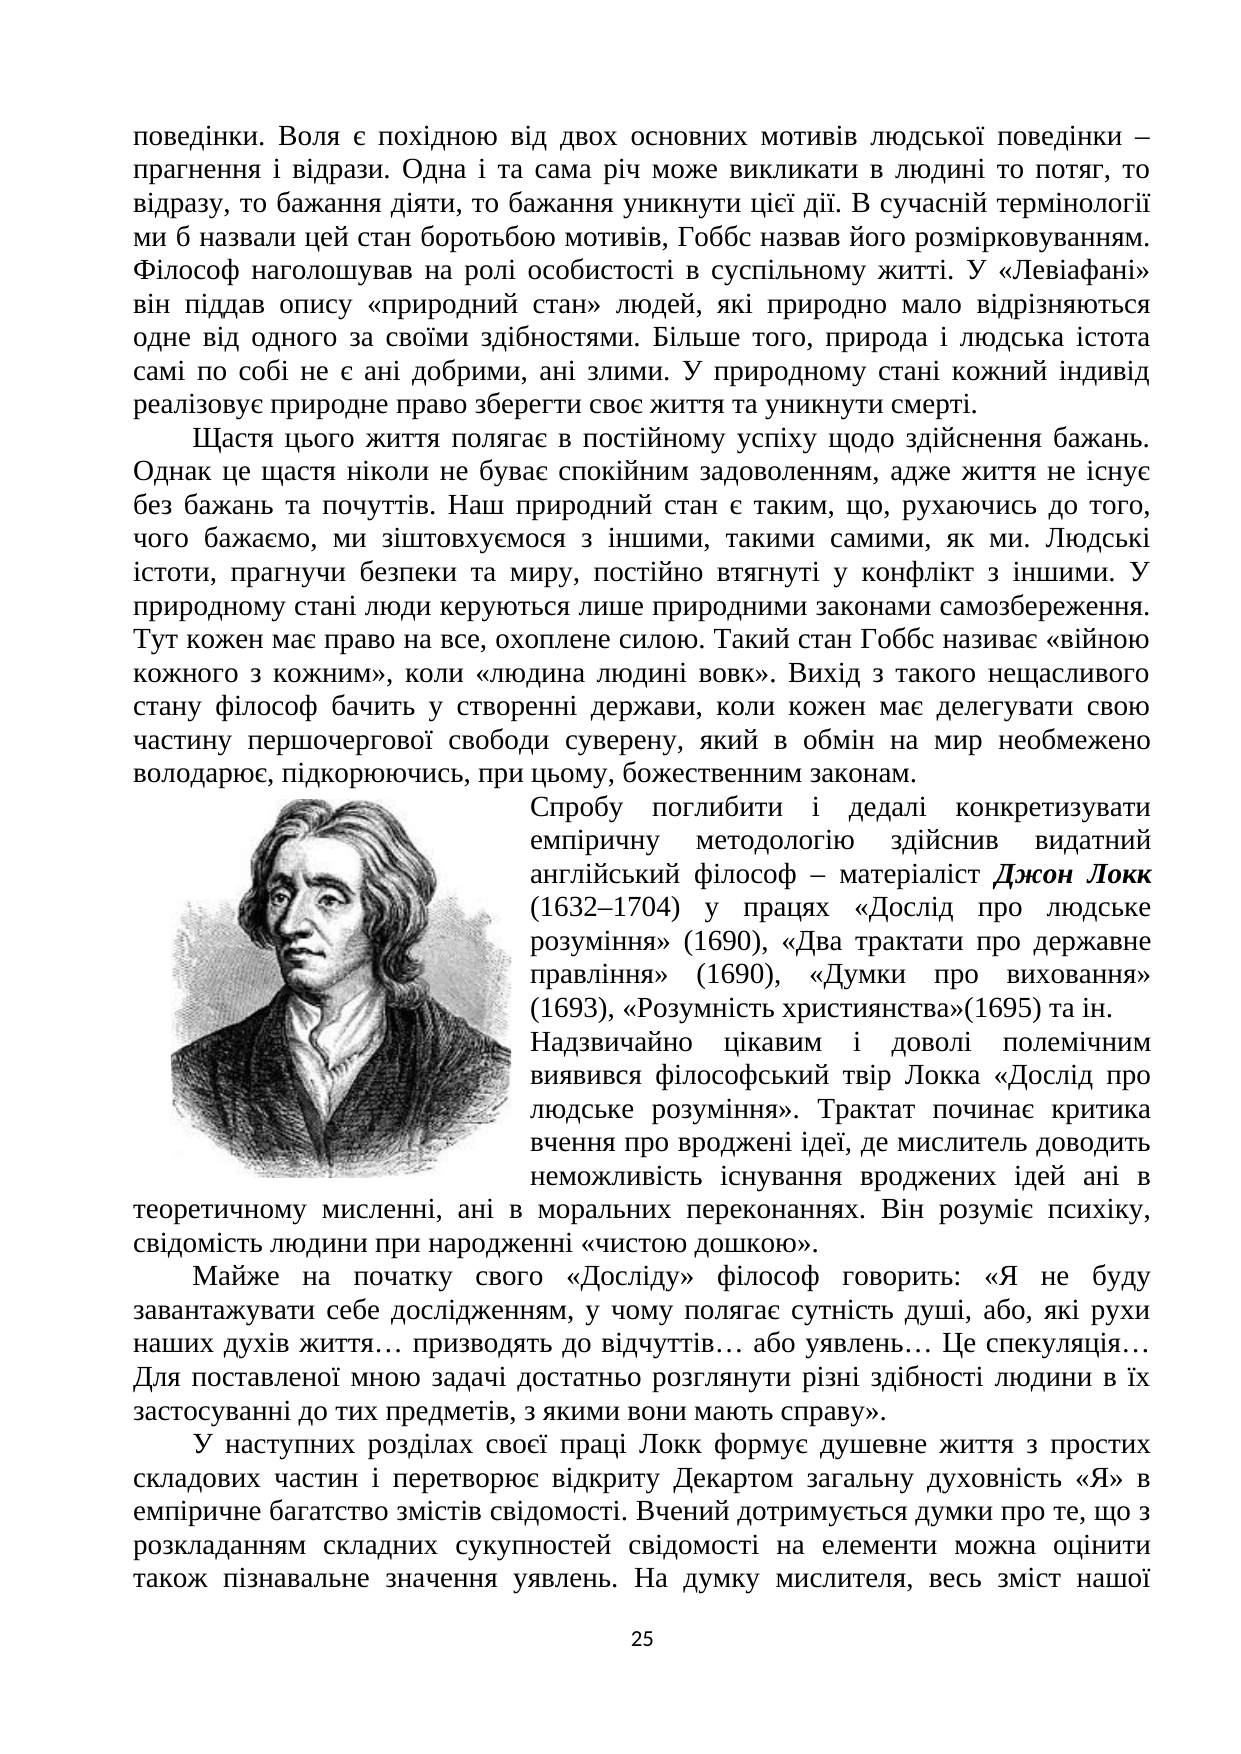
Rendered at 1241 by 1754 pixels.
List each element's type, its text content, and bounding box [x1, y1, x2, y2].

text Щастя цього життя полягає в постійному успіху щодо здійснення бажань. Однак це щастя ніколи не буває спокійним задоволенням, адже життя не існує без бажань та почуттів. Наш природний стан є таким, що, рухаючись до того, чого бажаємо, ми зіштовхуємося з іншими, такими самими, як ми. Людські істоти, прагнучи безпеки та миру, постійно втягнуті у конфлікт з іншими. У природному стані люди керуються лише природними законами самозбереження. Тут кожен має право на все, охоплене силою. Такий стан Гоббс називає «війною кожного з кожним», коли «людина людині вовк». Вихід з такого нещасливого стану філософ бачить у створенні держави, коли кожен має делегувати свою частину першочергової свободи суверену, який в обмін на мир необмежено володарює, підкорюючись, при цьому, божественним законам. [133, 420, 1152, 789]
text Спробу поглибити і дедалі конкретизувати емпіричну методологію здійснив видатний англійський філософ – матеріаліст Джон Локк (1632–1704) у працях «Дослід про людське розуміння» (1690), «Два трактати про державне правління» (1690), «Думки про виховання» (1693), «Розумність християнства»(1695) та ін. [133, 789, 1152, 1024]
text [133, 118, 1152, 420]
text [133, 1426, 1152, 1594]
text Майже на початку свого «Досліду» філософ говорить: «Я не буду завантажувати себе дослідженням, у чому полягає сутність душі, або, які рухи наших духів життя… призводять до відчуттів… або уявлень… Це спекуляція… Для поставленої мною задачі достатньо розглянути різні здібності людини в їх застосуванні до тих предметів, з якими вони мають справу». [133, 1258, 1152, 1426]
picture [170, 799, 512, 1178]
text Надзвичайно цікавим і доволі полемічним виявився філософський твір Локка «Дослід про людське розуміння». Трактат починає критика вчення про вроджені ідеї, де мислитель доводить неможливість існування вроджених ідей ані в теоретичному мисленні, ані в моральних переконаннях. Він розуміє психіку, свідомість людини при народженні «чистою дошкою». [133, 1024, 1152, 1258]
